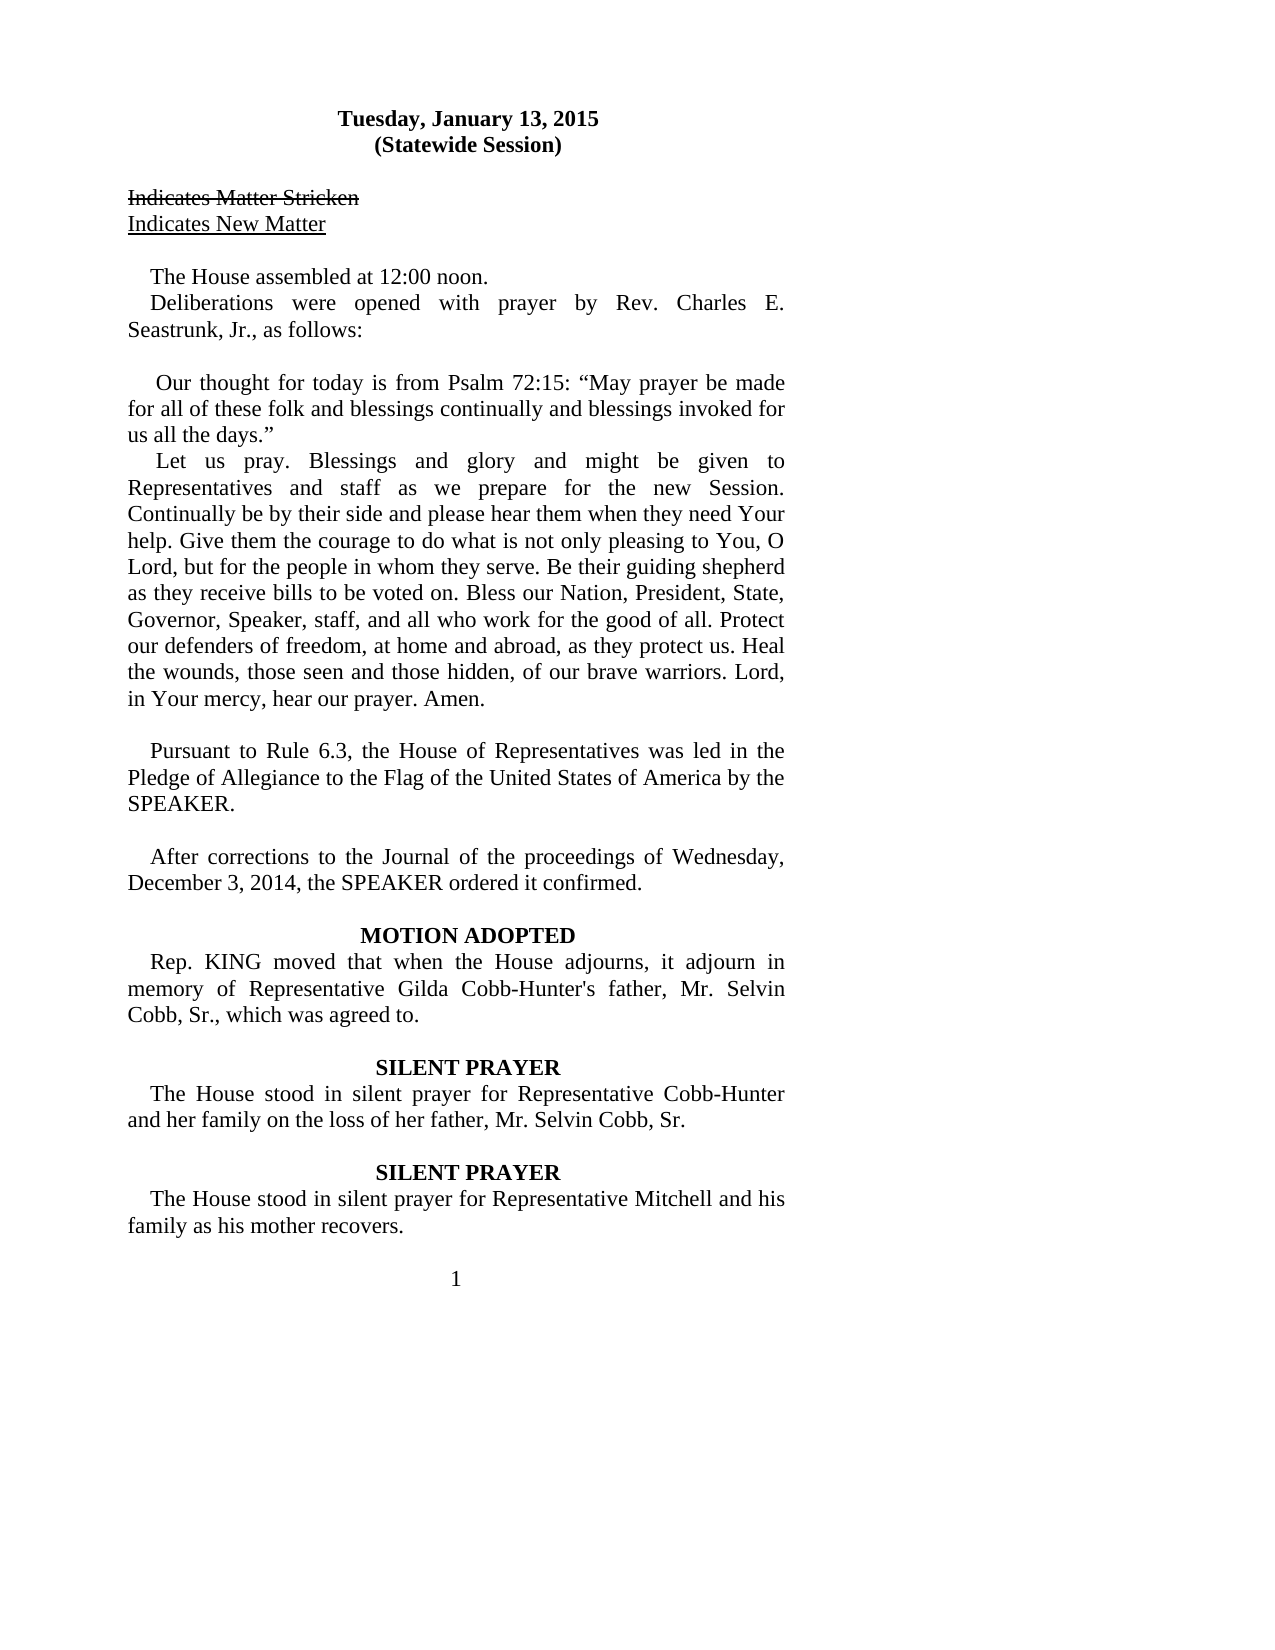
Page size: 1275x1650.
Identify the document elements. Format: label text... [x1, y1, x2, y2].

text SILENT PRAYER [127, 1159, 786, 1186]
text Our thought for today is from Psalm 72:15: “May prayer be made for all of these folk and blessings continually and blessings invoked for us all the days.” [127, 368, 786, 448]
text The House assembled at 12:00 noon. [127, 263, 786, 289]
text Indicates New Matter [127, 210, 786, 237]
text Indicates Matter Stricken [127, 184, 786, 210]
text SILENT PRAYER [127, 1054, 786, 1080]
text Deliberations were opened with prayer by Rev. Charles E. Seastrunk, Jr., as follows: [127, 289, 786, 342]
text Let us pray. Blessings and glory and might be given to Representatives and staff as we prepare for the new Session. Continually be by their side and please hear them when they need Your help. Give them the courage to do what is not only pleasing to You, O Lord, but for the people in whom they serve. Be their guiding shepherd as they receive bills to be voted on. Bless our Nation, President, State, Governor, Speaker, staff, and all who work for the good of all. Protect our defenders of freedom, at home and abroad, as they protect us. Heal the wounds, those seen and those hidden, of our brave warriors. Lord, in Your mercy, hear our prayer. Amen. [127, 448, 786, 711]
text Pursuant to Rule 6.3, the House of Representatives was led in the Pledge of Allegiance to the Flag of the United States of America by the SPEAKER. [127, 737, 786, 817]
text MOTION ADOPTED [127, 922, 786, 948]
text The House stood in silent prayer for Representative Mitchell and his family as his mother recovers. [127, 1186, 786, 1238]
text The House stood in silent prayer for Representative Cobb-Hunter and her family on the loss of her father, Mr. Selvin Cobb, Sr. [127, 1080, 786, 1133]
text After corrections to the Journal of the proceedings of Wednesday, December 3, 2014, the SPEAKER ordered it confirmed. [127, 843, 786, 896]
text Rep. KING moved that when the House adjourns, it adjourn in memory of Representative Gilda Cobb-Hunter's father, Mr. Selvin Cobb, Sr., which was agreed to. [127, 948, 786, 1027]
